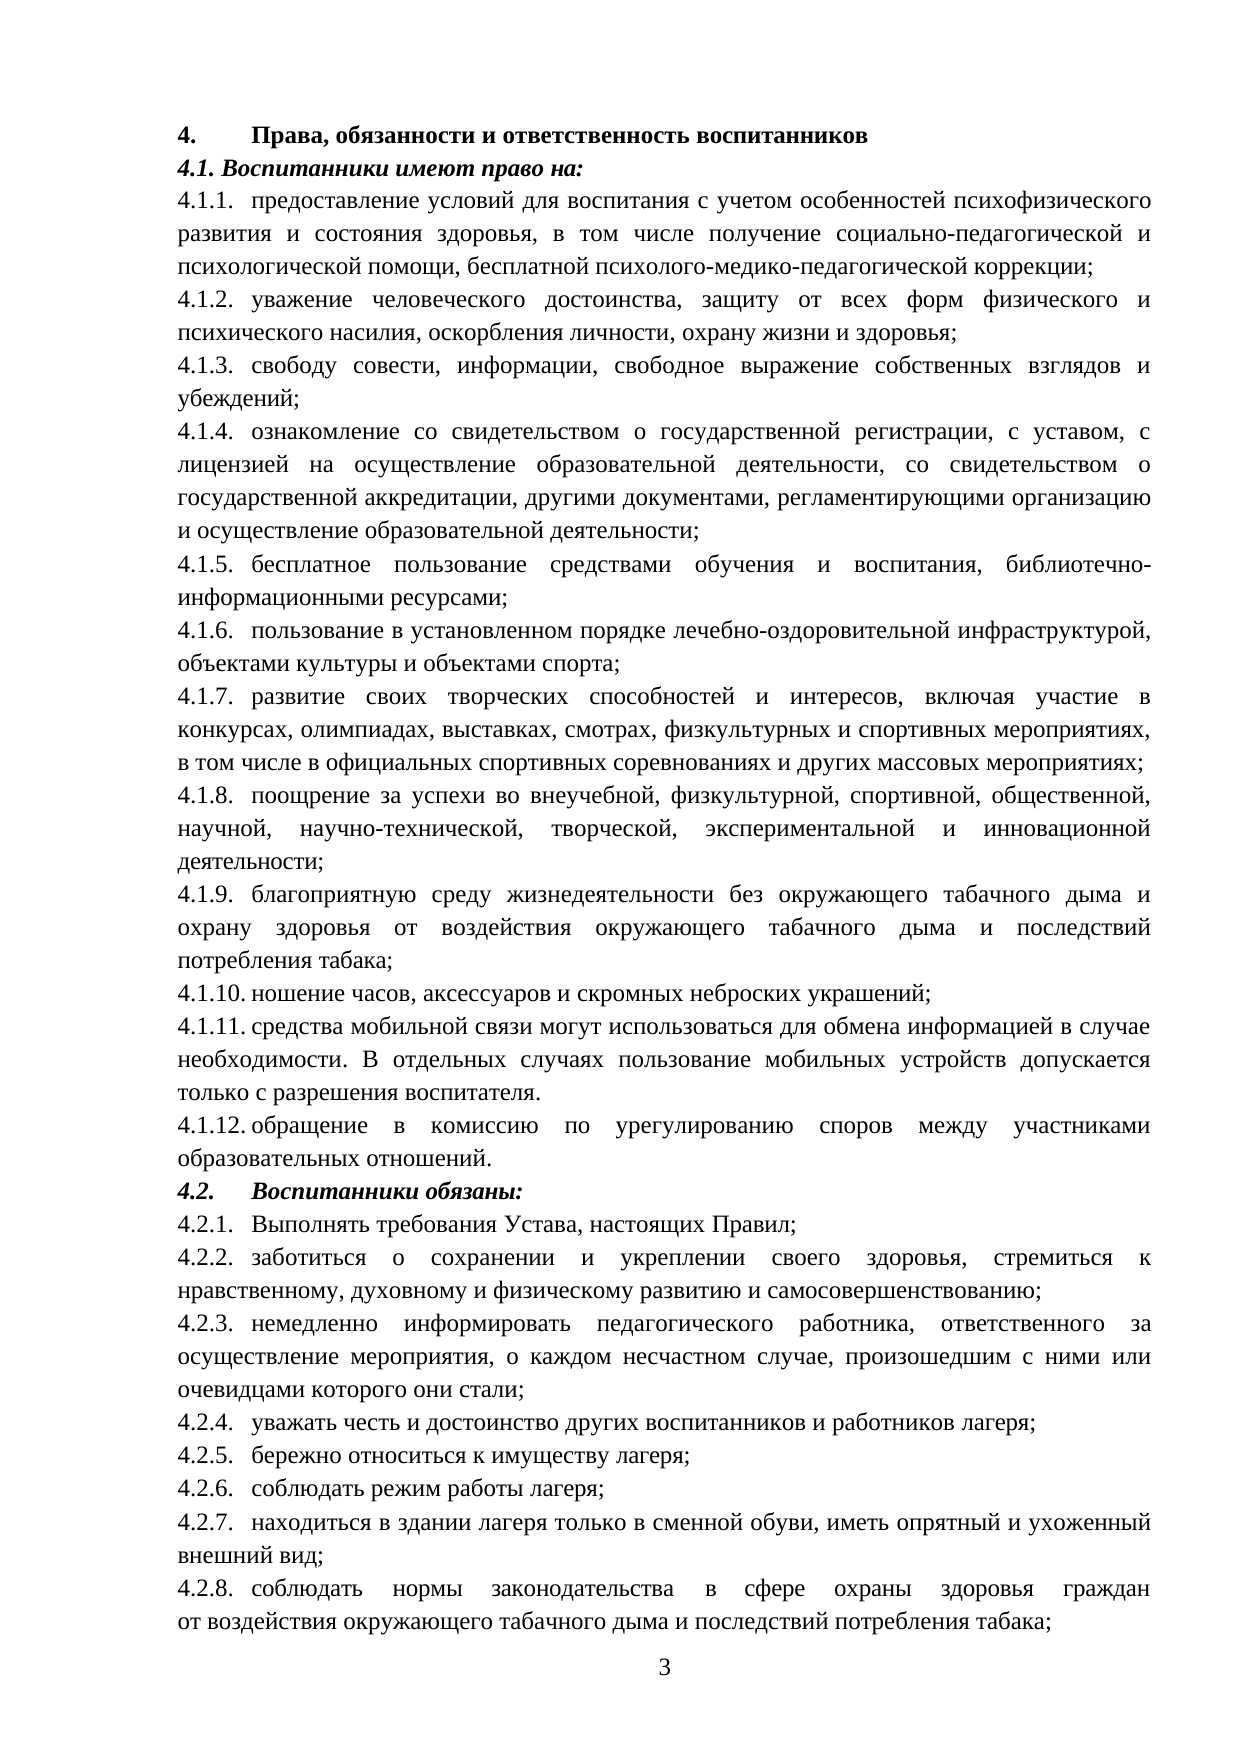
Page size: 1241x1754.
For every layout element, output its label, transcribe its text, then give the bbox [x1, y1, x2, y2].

list развитие своих творческих способностей и интересов, включая участие в конкурсах, олимпиадах, выставках, смотрах, физкультурных и спортивных мероприятиях, в том числе в официальных спортивных соревнованиях и других массовых мероприятиях; [177, 681, 1152, 776]
subtitle Воспитанники имеют право на: [177, 153, 1169, 181]
subtitle Воспитанники обязаны: [177, 1176, 1169, 1205]
list предоставление условий для воспитания с учетом особенностей психофизического развития и состояния здоровья, в том числе получение социально-педагогической и психологической помощи, бесплатной психолого-медико-педагогической коррекции; [177, 185, 1152, 280]
list благоприятную среду жизнедеятельности без окружающего табачного дыма и охрану здоровья от воздействия окружающего табачного дыма и последствий потребления табака; [177, 879, 1152, 974]
list пользование в установленном порядке лечебно-оздоровительной инфраструктурой, объектами культуры и объектами спорта; [177, 615, 1152, 676]
list находиться в здании лагеря только в сменной обуви, иметь опрятный и ухоженный внешний вид; [177, 1507, 1152, 1568]
list бесплатное пользование средствами обучения и воспитания, библиотечно- информационными ресурсами; [177, 549, 1152, 610]
list средства мобильной связи могут использоваться для обмена информацией в случае необходимости. В отдельных случаях пользование мобильных устройств допускается только с разрешения воспитателя. [177, 1011, 1152, 1106]
list заботиться о сохранении и укреплении своего здоровья, стремиться к нравственному, духовному и физическому развитию и самосовершенствованию; [177, 1242, 1152, 1304]
subtitle Права, обязанности и ответственность воспитанников [177, 120, 1169, 148]
list свободу совести, информации, свободное выражение собственных взглядов и убеждений; [177, 350, 1151, 412]
list ознакомление со свидетельством о государственной регистрации, с уставом, с лицензией на осуществление образовательной деятельности, со свидетельством о государственной аккредитации, другими документами, регламентирующими организацию и осуществление образовательной деятельности; [177, 416, 1152, 544]
list Выполнять требования Устава, настоящих Правил; [177, 1209, 1169, 1238]
list уважать честь и достоинство других воспитанников и работников лагеря; [177, 1407, 1169, 1436]
list бережно относиться к имуществу лагеря; [177, 1440, 1169, 1469]
list соблюдать нормы законодательства в сфере охраны здоровья граждан от воздействия окружающего табачного дыма и последствий потребления табака; [177, 1573, 1151, 1634]
list ношение часов, аксессуаров и скромных неброских украшений; [177, 978, 1169, 1007]
list обращение в комиссию по урегулированию споров между участниками образовательных отношений. [177, 1110, 1151, 1172]
list немедленно информировать педагогического работника, ответственного за осуществление мероприятия, о каждом несчастном случае, произошедшим с ними или очевидцами которого они стали; [177, 1308, 1152, 1403]
list поощрение за успехи во внеучебной, физкультурной, спортивной, общественной, научной, научно-технической, творческой, экспериментальной и инновационной деятельности; [177, 780, 1152, 874]
list уважение человеческого достоинства, защиту от всех форм физического и психического насилия, оскорбления личности, охрану жизни и здоровья; [177, 284, 1151, 346]
list соблюдать режим работы лагеря; [177, 1473, 1169, 1502]
